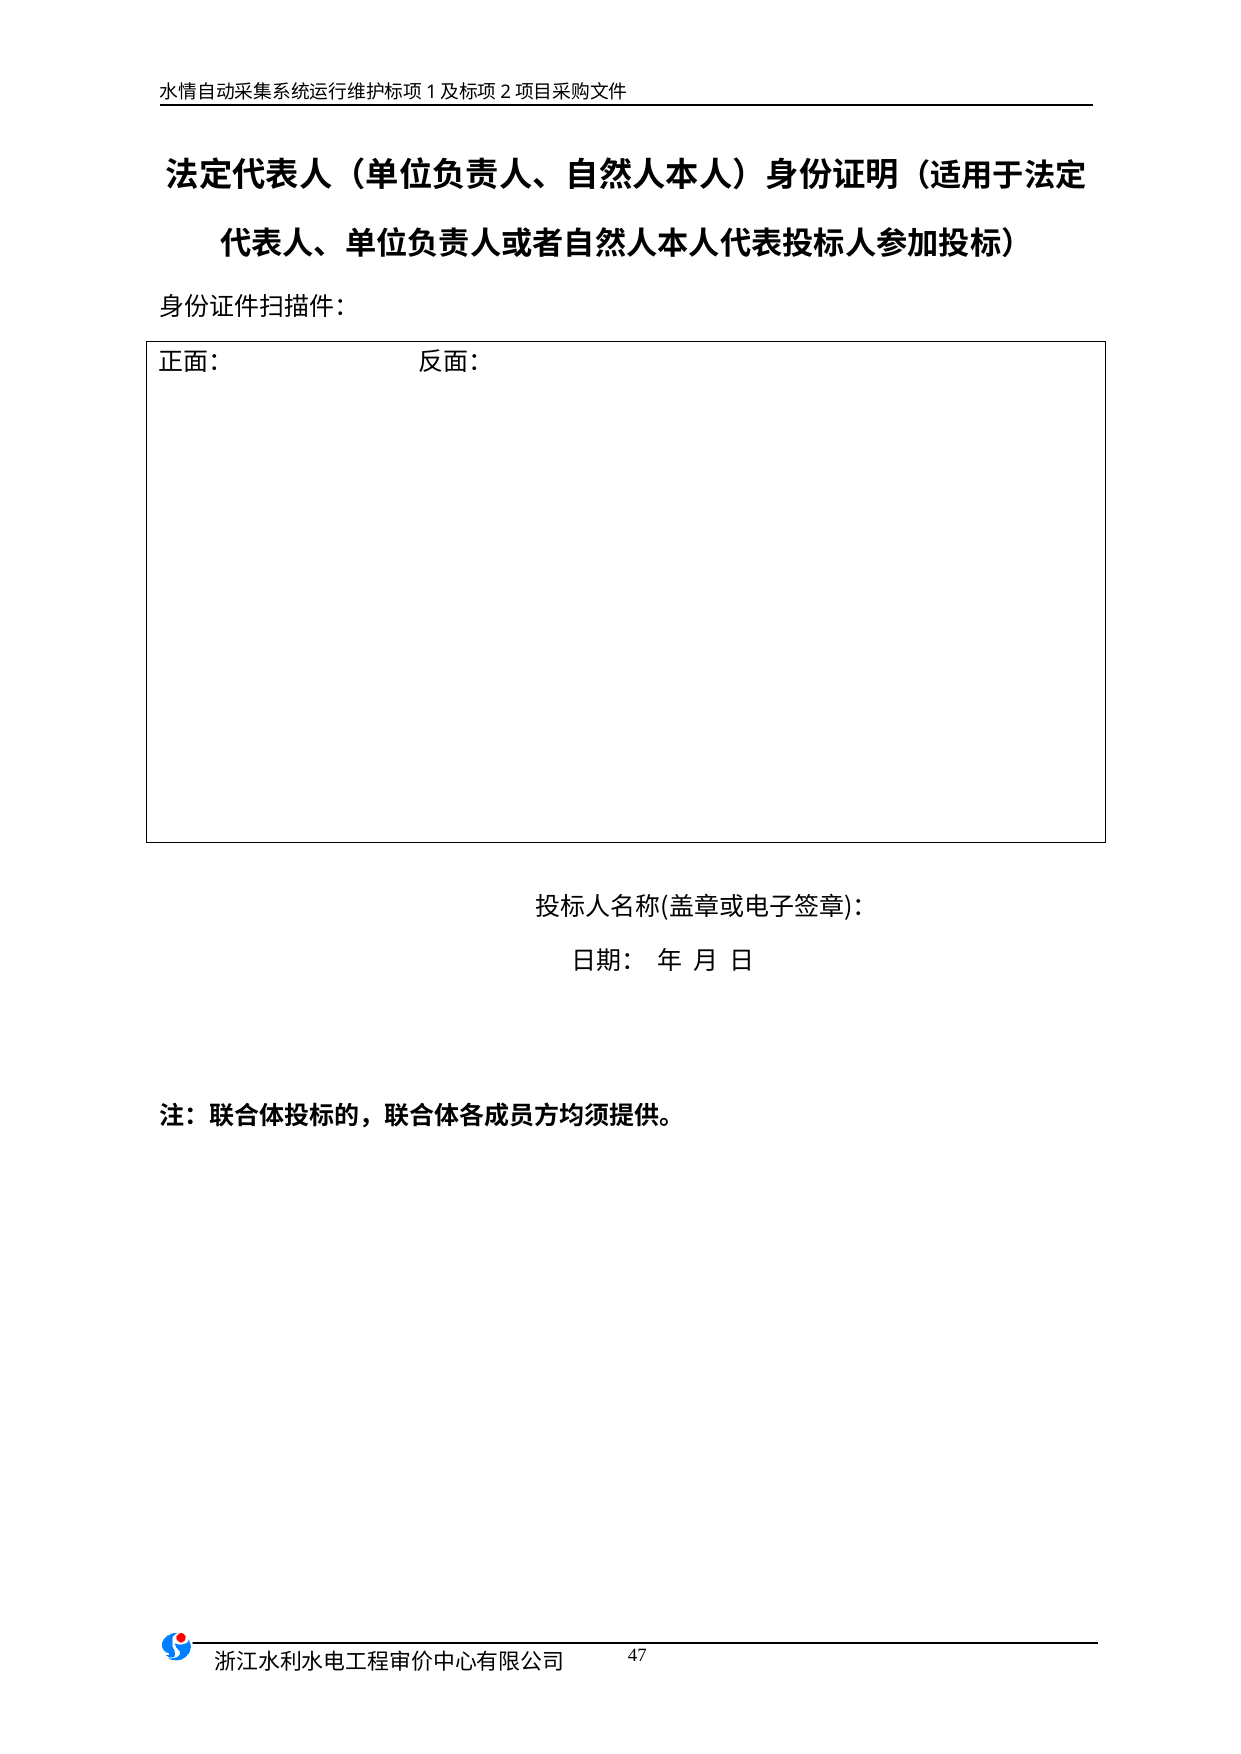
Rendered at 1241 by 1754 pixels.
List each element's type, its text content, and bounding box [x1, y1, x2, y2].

table_header 正面： 反面： [147, 342, 1105, 842]
text 法定代表人（单位负责人、自然人本人）身份证明（适用于法定代表人、单位负责人或者自然人本人代表投标人参加投标） [159, 148, 1093, 264]
text 投标人名称(盖章或电子签章)： [159, 886, 1093, 922]
text 日期： 年 月 日 [159, 940, 1093, 977]
text 注：联合体投标的，联合体各成员方均须提供。 [159, 1095, 1093, 1132]
text 身份证件扫描件： [159, 286, 1093, 322]
picture [159, 1631, 193, 1661]
